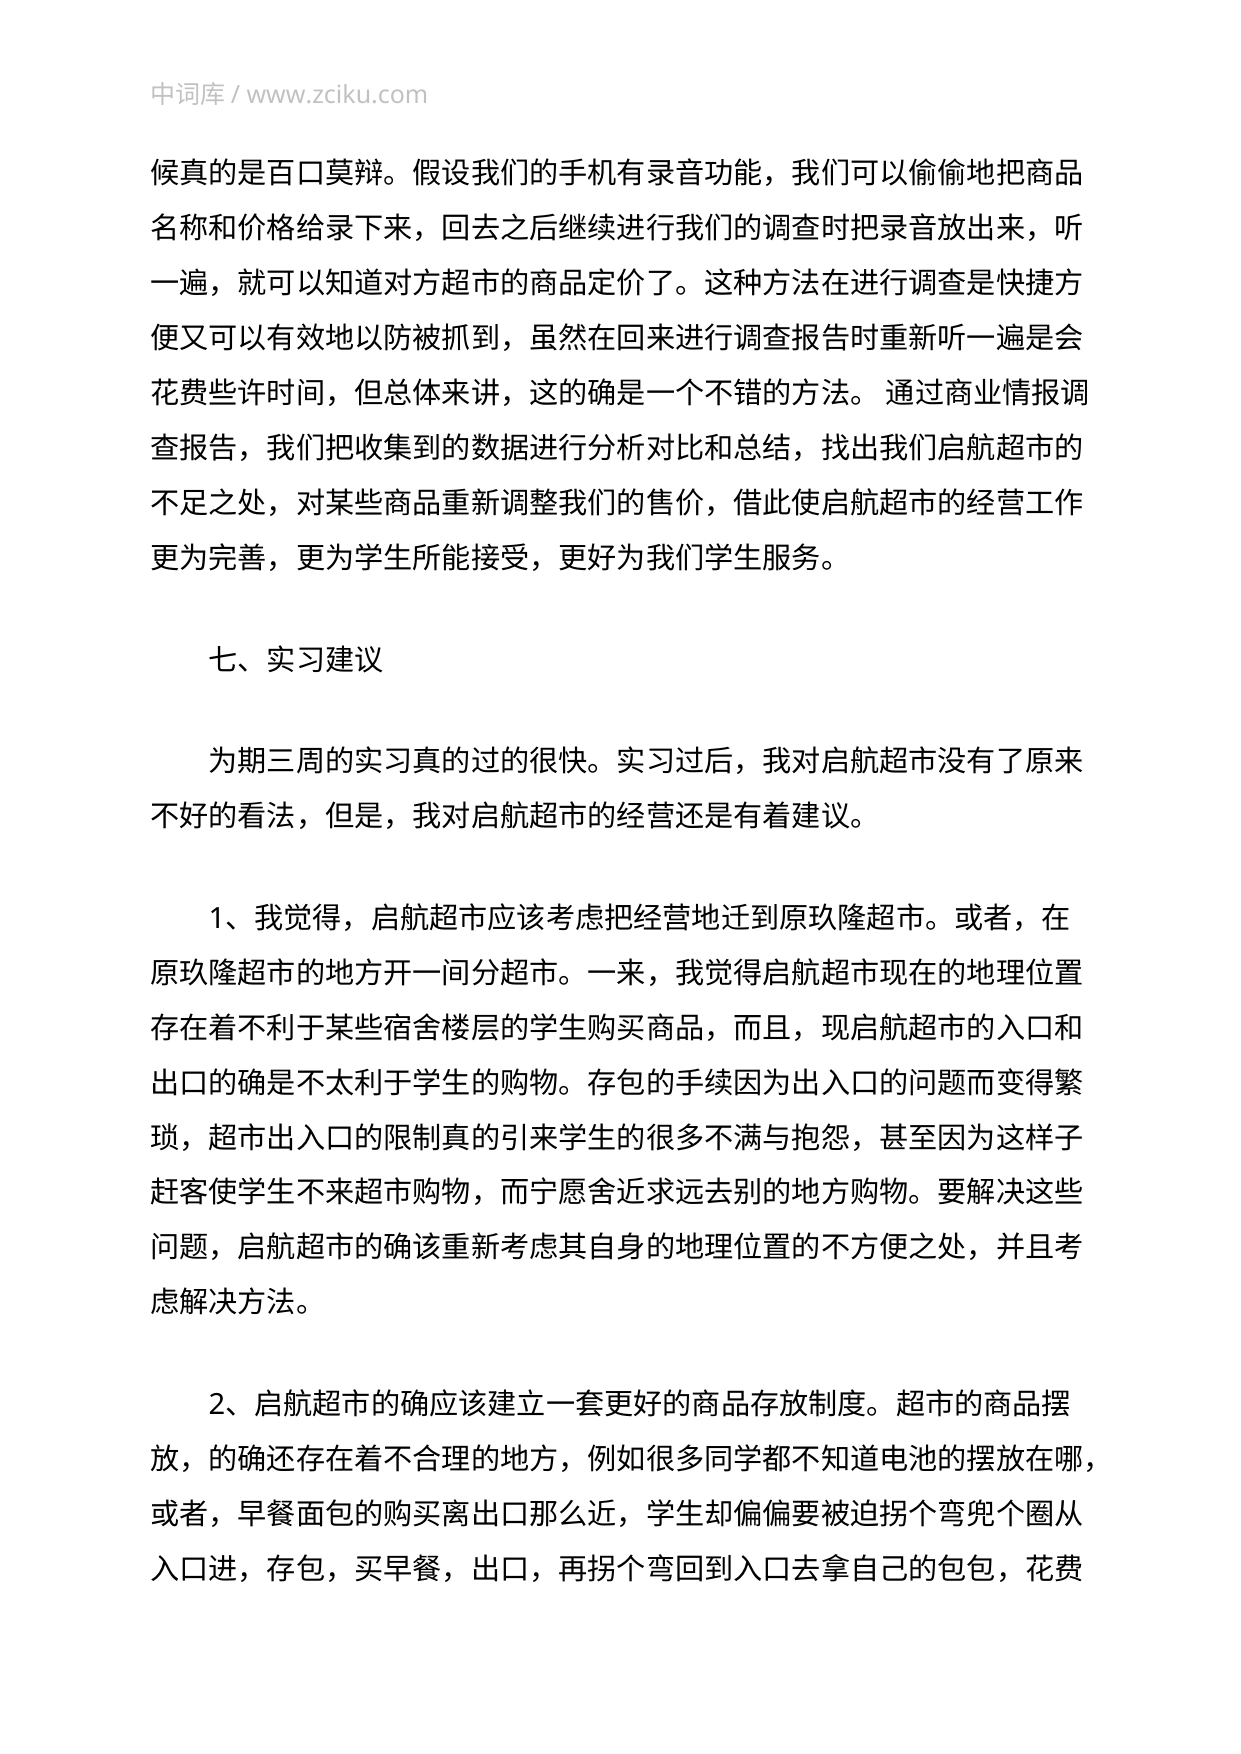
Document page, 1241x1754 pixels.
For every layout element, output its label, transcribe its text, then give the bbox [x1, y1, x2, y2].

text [150, 1381, 1090, 1588]
text 为期三周的实习真的过的很快。实习过后，我对启航超市没有了原来不好的看法，但是，我对启航超市的经营还是有着建议。 [150, 738, 1090, 835]
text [150, 150, 1090, 577]
text 七、实习建议 [150, 636, 1090, 678]
text 1、我觉得，启航超市应该考虑把经营地迁到原玖隆超市。或者，在原玖隆超市的地方开一间分超市。一来，我觉得启航超市现在的地理位置存在着不利于某些宿舍楼层的学生购买商品，而且，现启航超市的入口和出口的确是不太利于学生的购物。存包的手续因为出入口的问题而变得繁琐，超市出入口的限制真的引来学生的很多不满与抱怨，甚至因为这样子赶客使学生不来超市购物，而宁愿舍近求远去别的地方购物。要解决这些问题，启航超市的确该重新考虑其自身的地理位置的不方便之处，并且考虑解决方法。 [150, 894, 1090, 1321]
